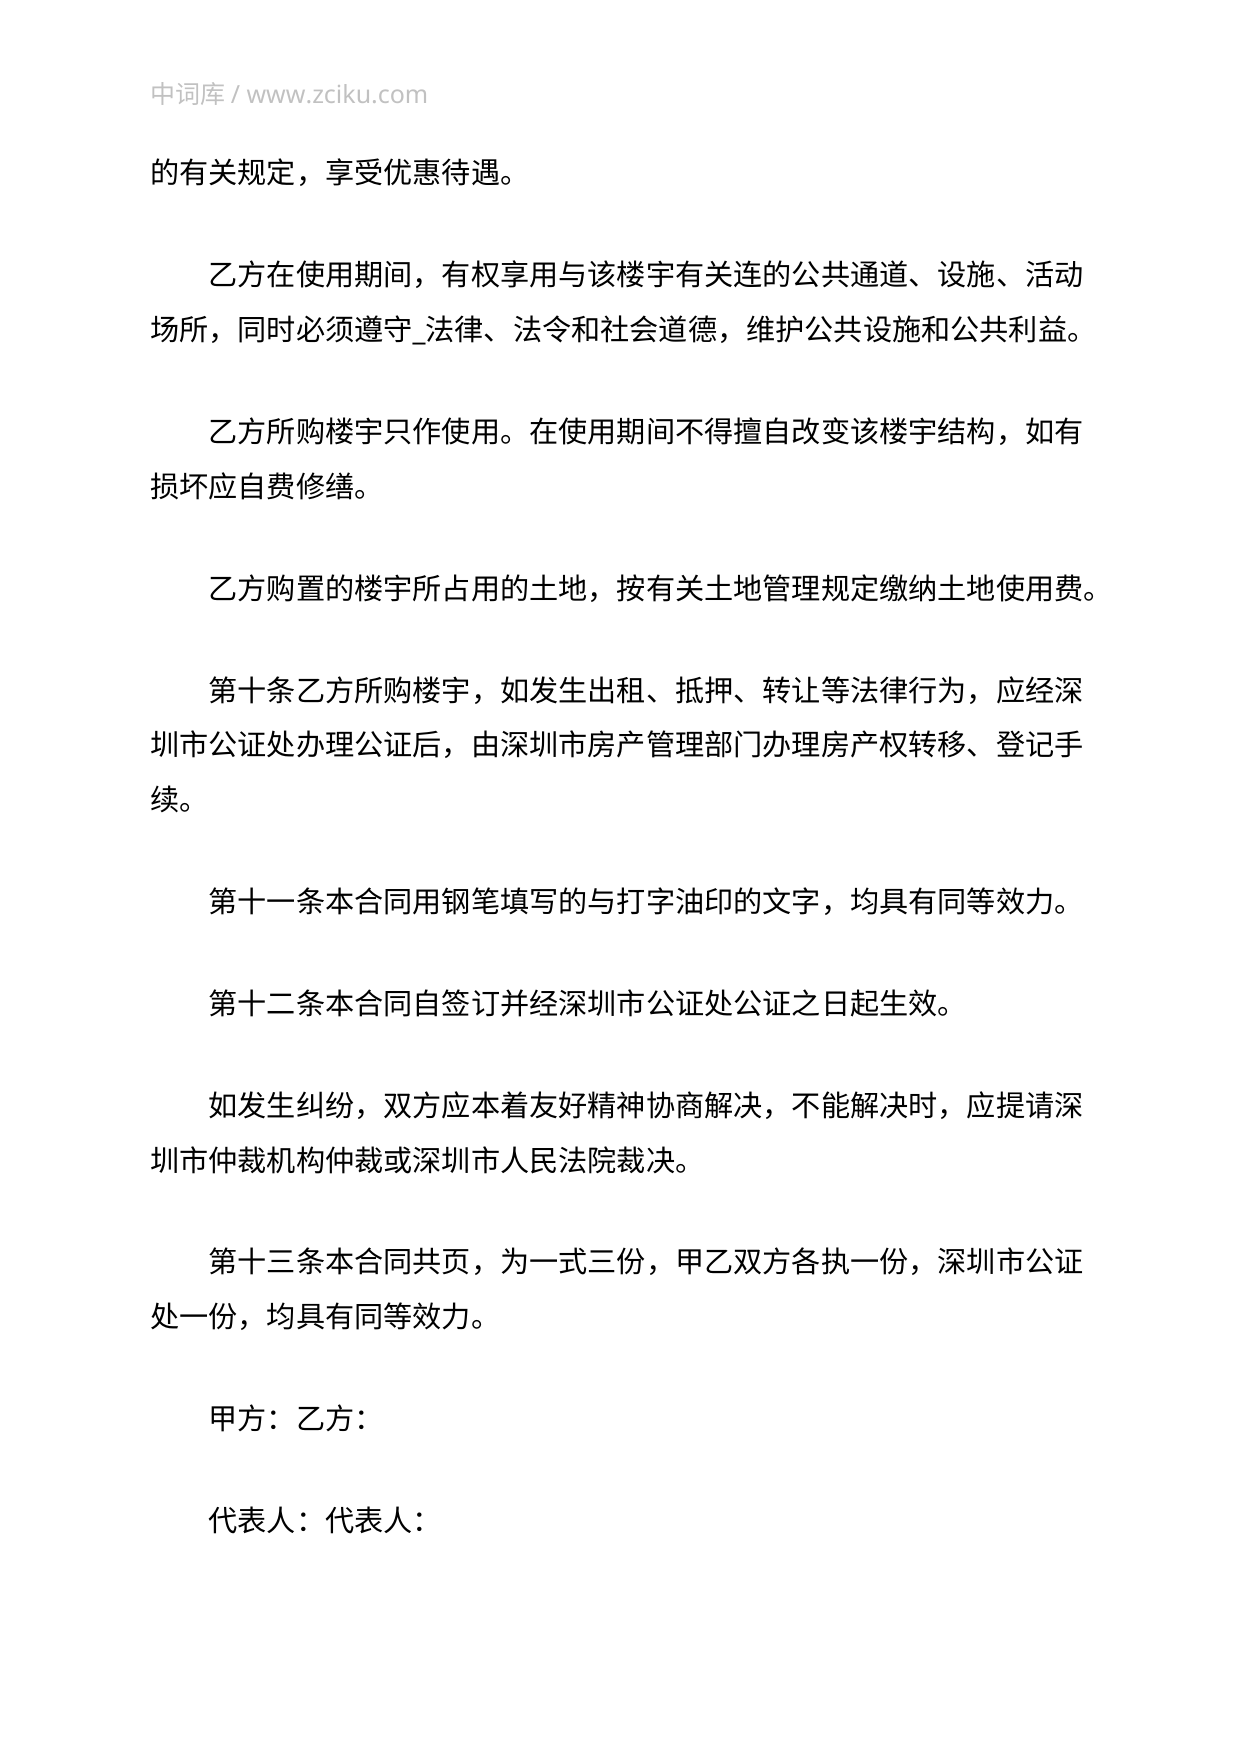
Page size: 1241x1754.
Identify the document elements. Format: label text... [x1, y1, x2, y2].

text 第十条乙方所购楼宇，如发生出租、抵押、转让等法律行为，应经深圳市公证处办理公证后，由深圳市房产管理部门办理房产权转移、登记手续。 [150, 667, 1090, 819]
text 代表人：代表人： [150, 1497, 1090, 1539]
text 乙方所购楼宇只作使用。在使用期间不得擅自改变该楼宇结构，如有损坏应自费修缮。 [150, 409, 1090, 506]
text 第十一条本合同用钢笔填写的与打字油印的文字，均具有同等效力。 [150, 879, 1090, 921]
text 甲方：乙方： [150, 1396, 1090, 1438]
text 如发生纠纷，双方应本着友好精神协商解决，不能解决时，应提请深圳市仲裁机构仲裁或深圳市人民法院裁决。 [150, 1082, 1090, 1179]
text 第十二条本合同自签订并经深圳市公证处公证之日起生效。 [150, 980, 1090, 1023]
text 乙方购置的楼宇所占用的土地，按有关土地管理规定缴纳土地使用费。 [150, 565, 1090, 608]
text 乙方在使用期间，有权享用与该楼宇有关连的公共通道、设施、活动场所，同时必须遵守_法律、法令和社会道德，维护公共设施和公共利益。 [150, 252, 1090, 349]
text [150, 150, 1090, 192]
text 第十三条本合同共页，为一式三份，甲乙双方各执一份，深圳市公证处一份，均具有同等效力。 [150, 1239, 1090, 1336]
